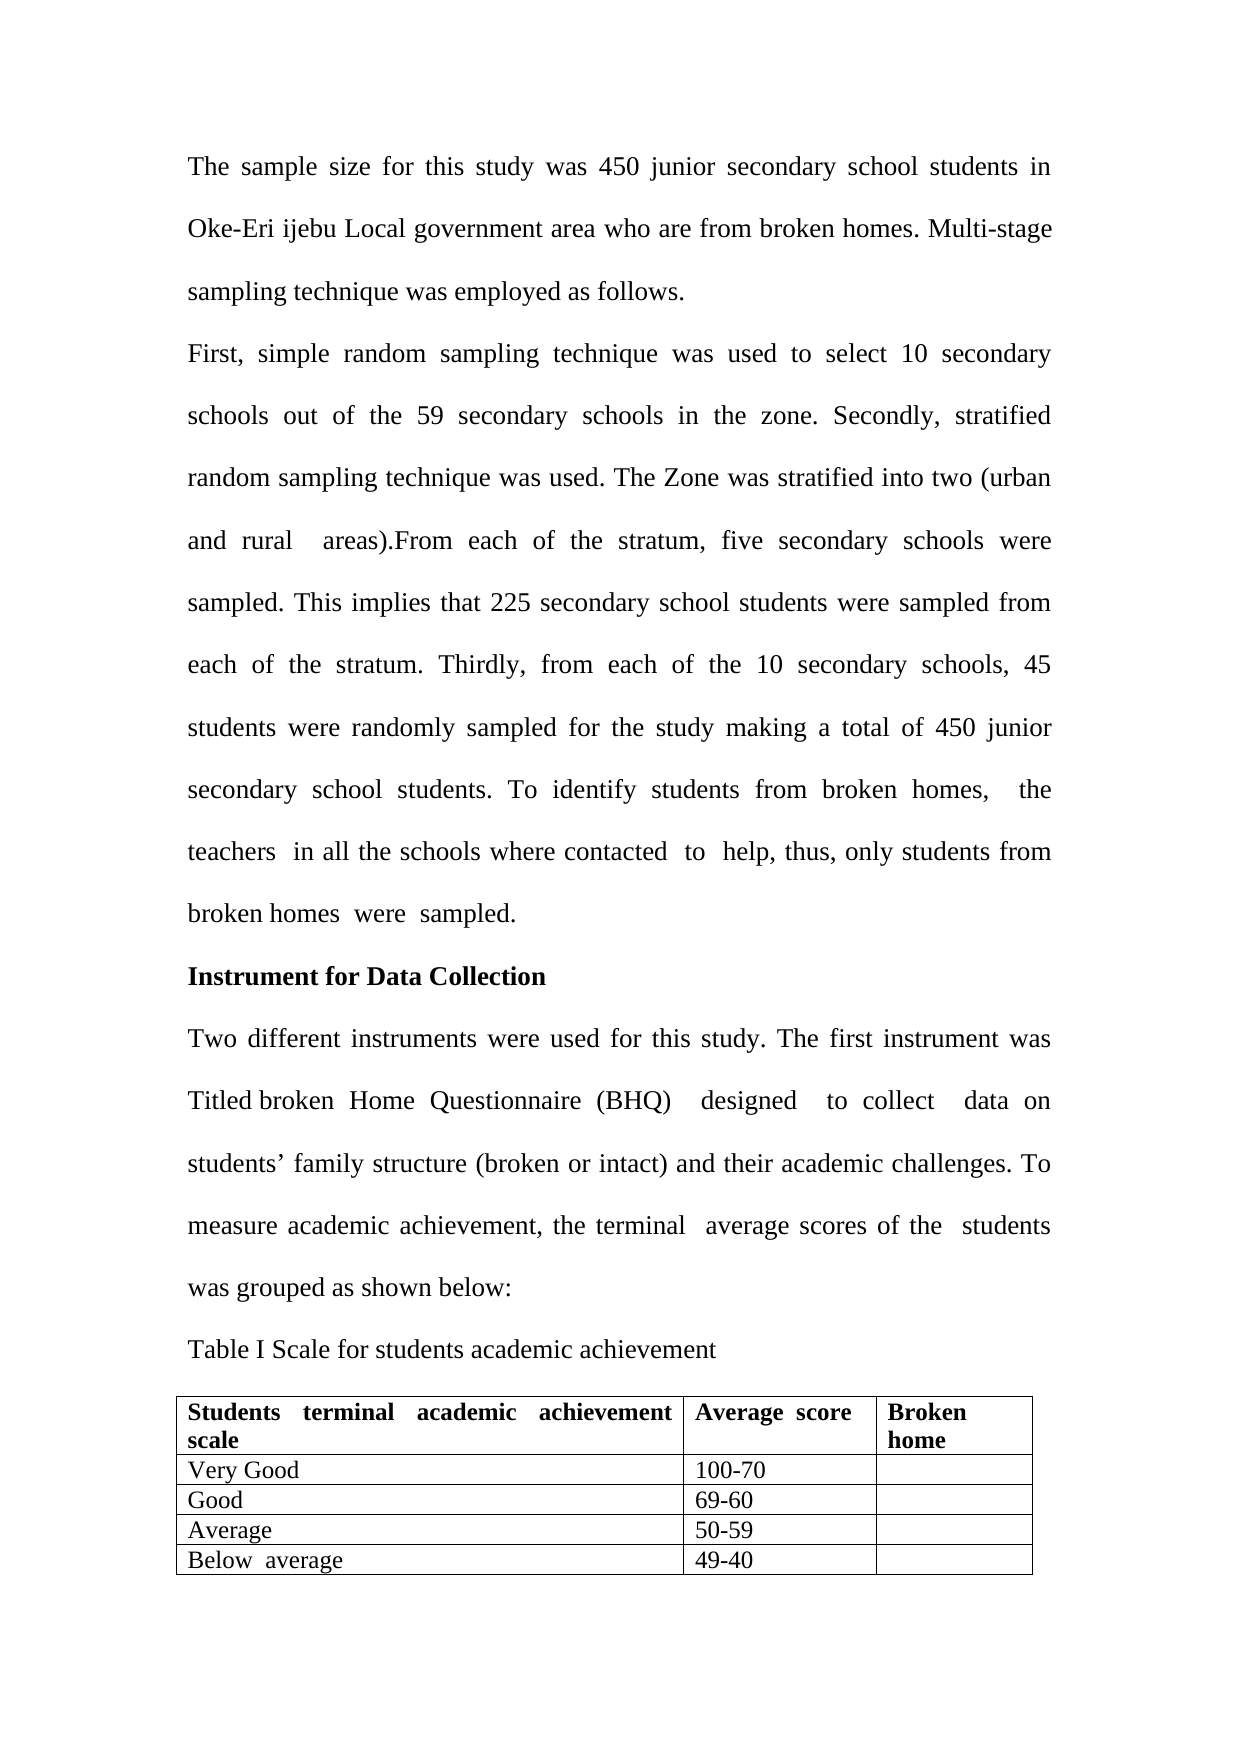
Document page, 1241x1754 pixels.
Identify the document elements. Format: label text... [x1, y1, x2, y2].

table_cell 69-60 [684, 1485, 876, 1514]
text The sample size for this study was 450 junior secondary school students in Oke-Eri ijebu Local government area who are from broken homes. Multi-stage sampling technique was employed as follows. [187, 150, 1053, 306]
table_cell 50-59 [684, 1515, 876, 1544]
text First, simple random sampling technique was used to select 10 secondary schools out of the 59 secondary schools in the zone. Secondly, stratified random sampling technique was used. The Zone was stratified into two (urban and rural areas).From each of the stratum, five secondary schools were sampled. This implies that 225 secondary school students were sampled from each of the stratum. Thirdly, from each of the 10 secondary schools, 45 students were randomly sampled for the study making a total of 450 junior secondary school students. To identify students from broken homes, the teachers in all the schools where contacted to help, thus, only students from broken homes were sampled. [187, 337, 1053, 929]
text Instrument for Data Collection [187, 960, 1053, 991]
table_cell Good [177, 1485, 683, 1514]
table_cell [877, 1455, 1032, 1484]
text Table I Scale for students academic achievement [187, 1333, 1053, 1365]
table_cell Average [177, 1515, 683, 1544]
table_cell Below average [177, 1545, 683, 1573]
table_cell 49-40 [684, 1545, 876, 1573]
table_header Average score [684, 1397, 876, 1454]
table_cell 100-70 [684, 1455, 876, 1484]
table_cell [877, 1515, 1032, 1544]
table_header Broken home [877, 1397, 1032, 1454]
table_cell [877, 1485, 1032, 1514]
table_cell Very Good [177, 1455, 683, 1484]
table_header Students terminal academic achievement scale [177, 1397, 683, 1454]
table_cell [877, 1545, 1032, 1573]
text Two different instruments were used for this study. The first instrument was Titled broken Home Questionnaire (BHQ) designed to collect data on students’ family structure (broken or intact) and their academic challenges. To measure academic achievement, the terminal average scores of the students was grouped as shown below: [187, 1022, 1053, 1302]
